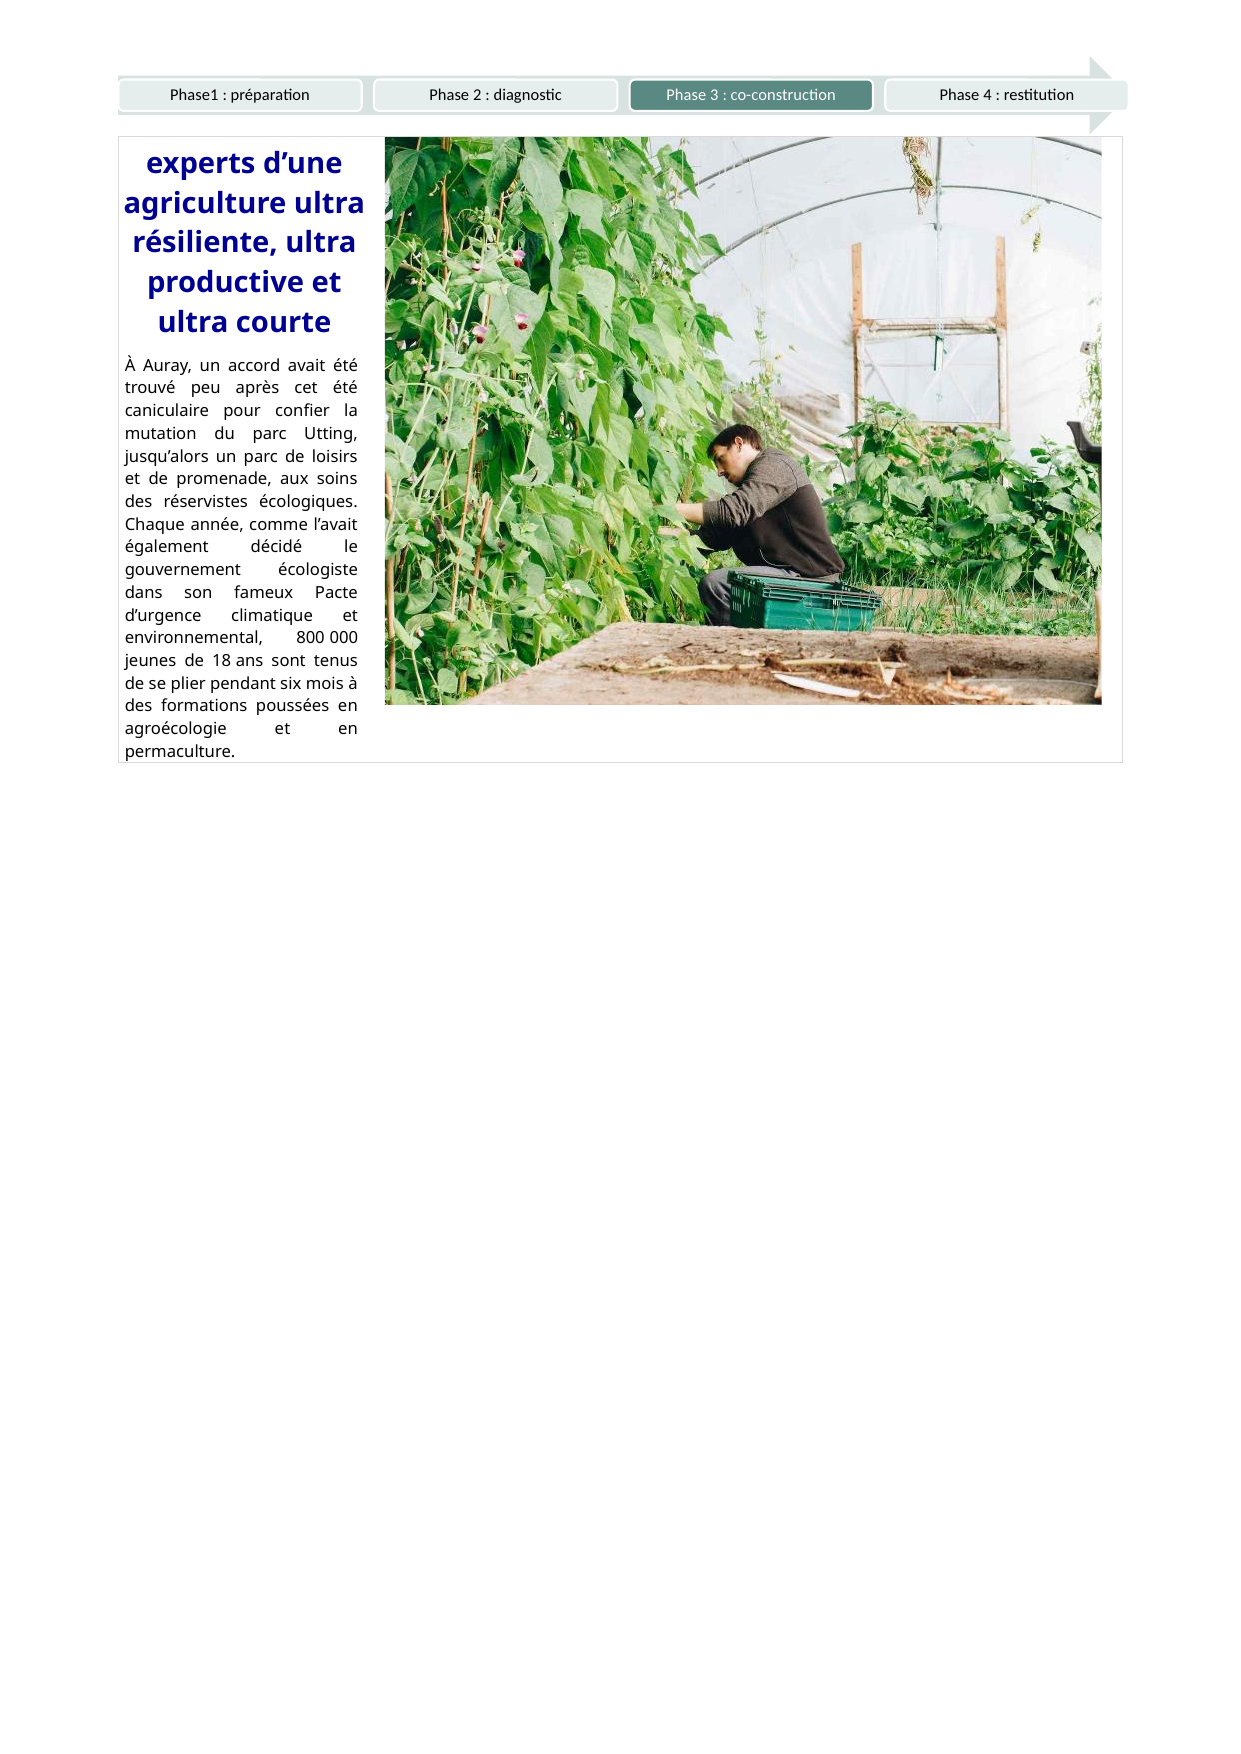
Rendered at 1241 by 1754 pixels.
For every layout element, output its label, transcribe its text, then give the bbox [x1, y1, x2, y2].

table_cell Il y avait foule lundi au parc Utting au nord-ouest d’Auray. Élus locaux, et représentants du gouvernement ont fait le déplacement pour fêter les 10 ans du millième grenier de résilience. La politique de mutation des squares, parcs et jardins urbains en îlots de fertilité au cœur des villes passe ainsi un cap. Pour rappel la loi du 15 novembre 2035 fut passée par le gouvernement écologiste après un été marqué par de terrifiantes moyennes de 45 degrés et des mégas feux ravageurs. Objectif : faire des nouvelles générations des experts d’une agriculture ultra résiliente, ultra productive et ultra courte À Auray, un accord avait été trouvé peu après cet été caniculaire pour confier la mutation du parc Utting, jusqu’alors un parc de loisirs et de promenade, aux soins des réservistes écologiques. Chaque année, comme l’avait également décidé le gouvernement écologiste dans son fameux Pacte d’urgence climatique et environnemental, 800 000 jeunes de 18 ans sont tenus de se plier pendant six mois à des formations poussées en agroécologie et en permaculture. [119, 137, 369, 762]
table_cell [370, 137, 1122, 762]
picture [384, 137, 1102, 705]
